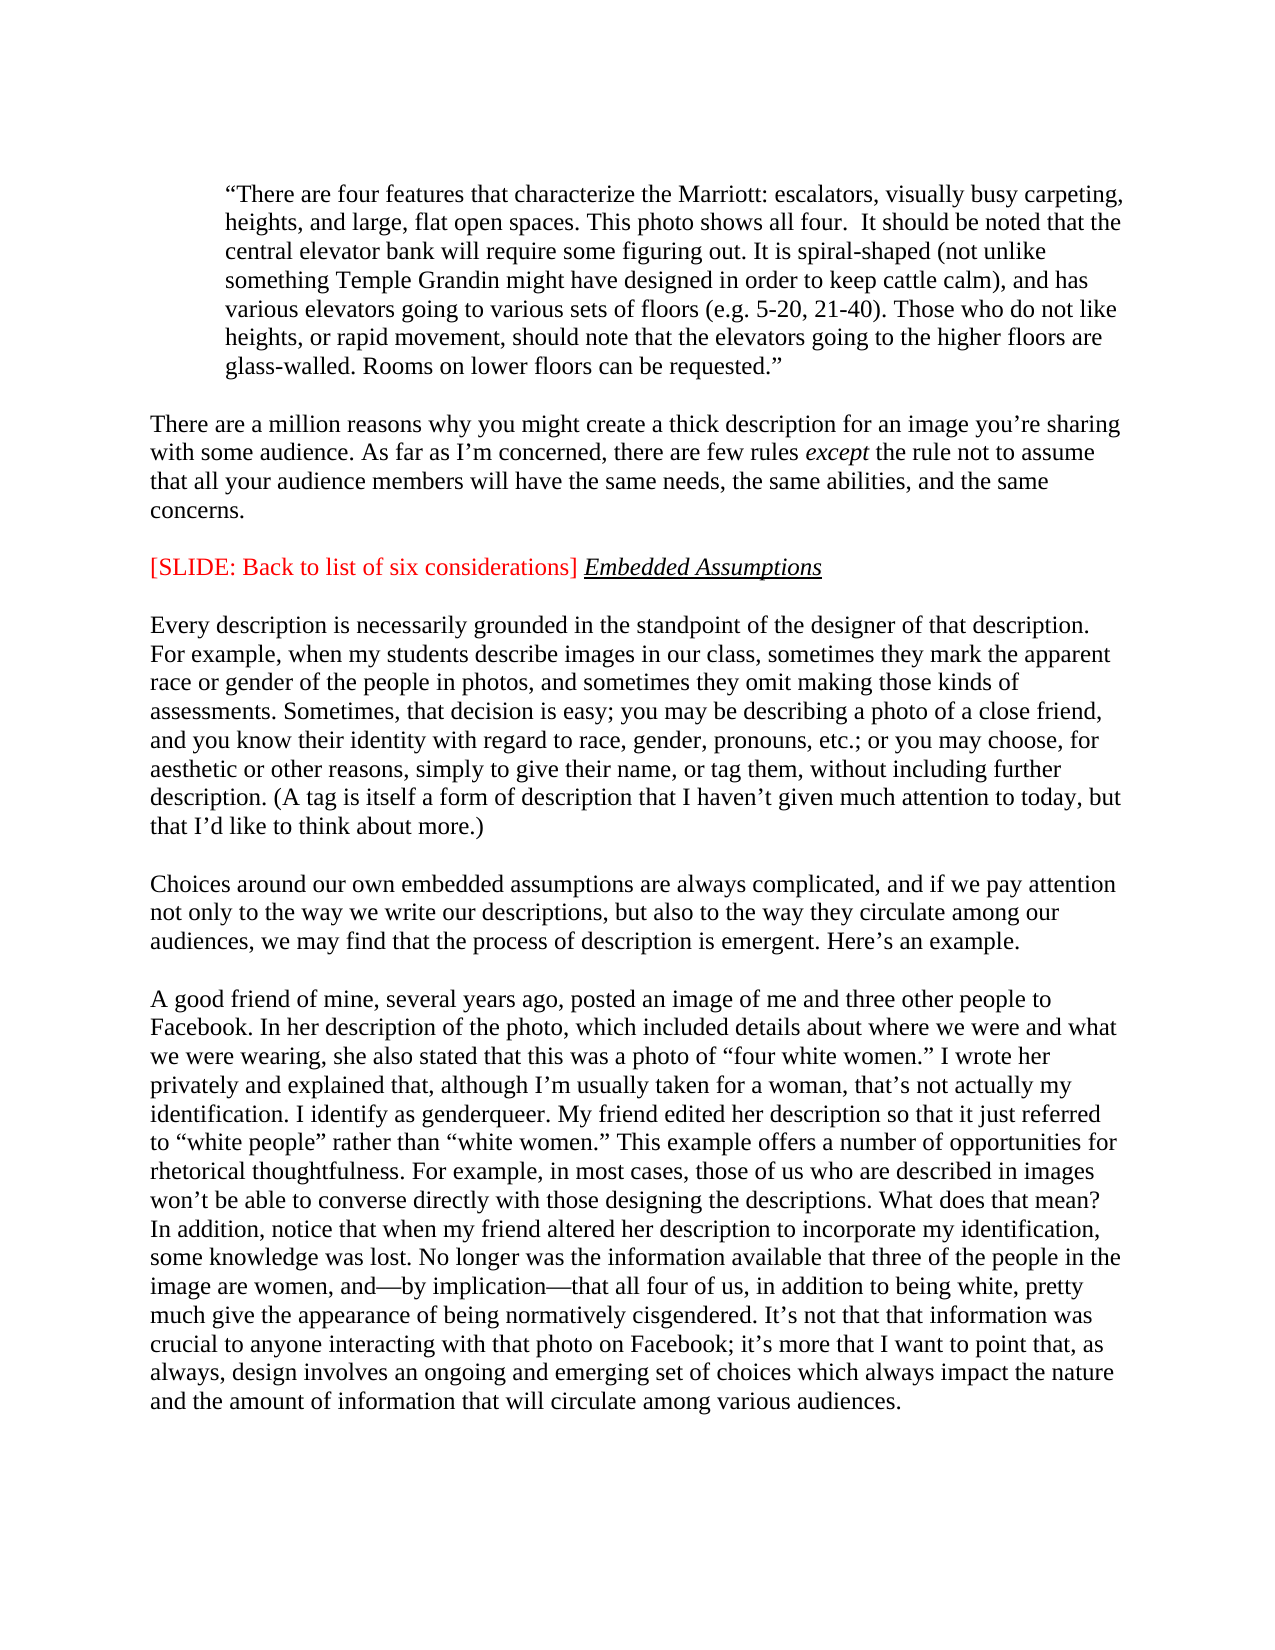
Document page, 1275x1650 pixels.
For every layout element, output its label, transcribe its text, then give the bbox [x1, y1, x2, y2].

text There are a million reasons why you might create a thick description for an image you’re sharing with some audience. As far as I’m concerned, there are few rules except the rule not to assume that all your audience members will have the same needs, the same abilities, and the same concerns. [150, 409, 1125, 524]
text A good friend of mine, several years ago, posted an image of me and three other people to Facebook. In her description of the photo, which included details about where we were and what we were wearing, she also stated that this was a photo of “four white women.” I wrote her privately and explained that, although I’m usually taken for a woman, that’s not actually my identification. I identify as genderqueer. My friend edited her description so that it just referred to “white people” rather than “white women.” This example offers a number of opportunities for rhetorical thoughtfulness. For example, in most cases, those of us who are described in images won’t be able to converse directly with those designing the descriptions. What does that mean? In addition, notice that when my friend altered her description to incorporate my identification, some knowledge was lost. No longer was the information available that three of the people in the image are women, and—by implication—that all four of us, in addition to being white, pretty much give the appearance of being normatively cisgendered. It’s not that that information was crucial to anyone interacting with that photo on Facebook; it’s more that I want to point that, as always, design involves an ongoing and emerging set of choices which always impact the nature and the amount of information that will circulate among various audiences. [150, 984, 1125, 1415]
text “There are four features that characterize the Marriott: escalators, visually busy carpeting, heights, and large, flat open spaces. This photo shows all four. It should be noted that the central elevator bank will require some figuring out. It is spiral-shaped (not unlike something Temple Grandin might have designed in order to keep cattle calm), and has various elevators going to various sets of floors (e.g. 5-20, 21-40). Those who do not like heights, or rapid movement, should note that the elevators going to the higher floors are glass-walled. Rooms on lower floors can be requested.” [225, 179, 1125, 380]
text Every description is necessarily grounded in the standpoint of the designer of that description. For example, when my students describe images in our class, sometimes they mark the apparent race or gender of the people in photos, and sometimes they omit making those kinds of assessments. Sometimes, that decision is easy; you may be describing a photo of a close friend, and you know their identity with regard to race, gender, pronouns, etc.; or you may choose, for aesthetic or other reasons, simply to give their name, or tag them, without including further description. (A tag is itself a form of description that I haven’t given much attention to today, but that I’d like to think about more.) [150, 610, 1125, 840]
text Choices around our own embedded assumptions are always complicated, and if we pay attention not only to the way we write our descriptions, but also to the way they circulate among our audiences, we may find that the process of description is emergent. Here’s an example. [150, 869, 1125, 955]
text [SLIDE: Back to list of six considerations] Embedded Assumptions [150, 552, 1125, 581]
